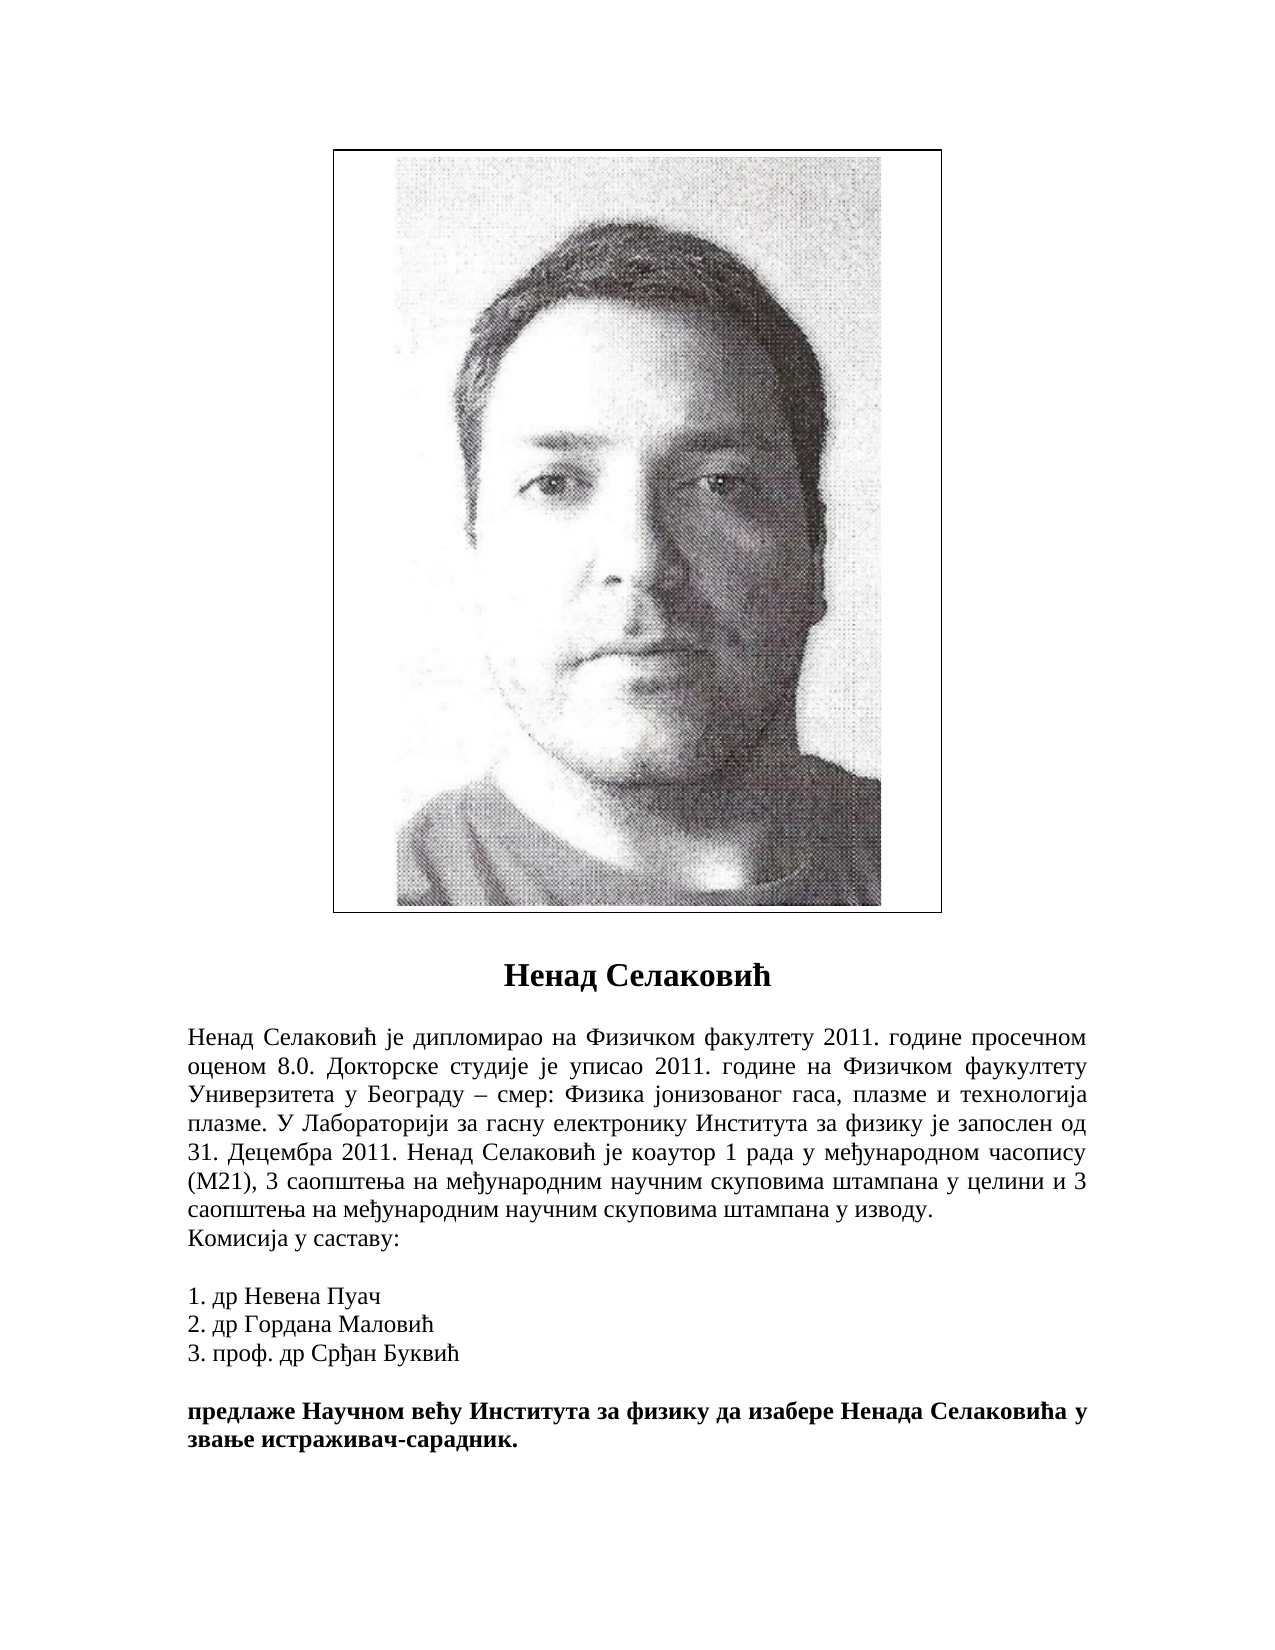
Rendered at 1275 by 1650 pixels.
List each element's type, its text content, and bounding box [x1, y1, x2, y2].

text Ненад Селаковић [187, 955, 1087, 993]
text 3. проф. др Срђан Буквић [187, 1338, 1087, 1367]
text 1. др Невена Пуач [187, 1281, 1087, 1309]
text 2. др Гордана Маловић [187, 1309, 1087, 1338]
text предлаже Научном већу Института за физику да изабере Ненада Селаковића у звање истраживач-сарадник. [187, 1396, 1087, 1453]
picture [393, 157, 882, 906]
text Комисија у саставу: [187, 1223, 1087, 1252]
text Ненад Селаковић је дипломирао на Физичком факултету 2011. године просечном оценом 8.0. Докторске студије је уписаo 2011. године на Физичком фаукултету Универзитета у Београду – смер: Физика јонизованог гаса, плазме и технологија плазме. У Лабораторији за гасну електронику Института за физику је запослен од 31. Децембра 2011. Ненад Селаковић је коаутор 1 рада у међународном часопису (М21), 3 саопштења на међународним научним скуповима штампана у целини и 3 саопштења на међународним научним скуповима штампана у изводу. [187, 1022, 1087, 1223]
